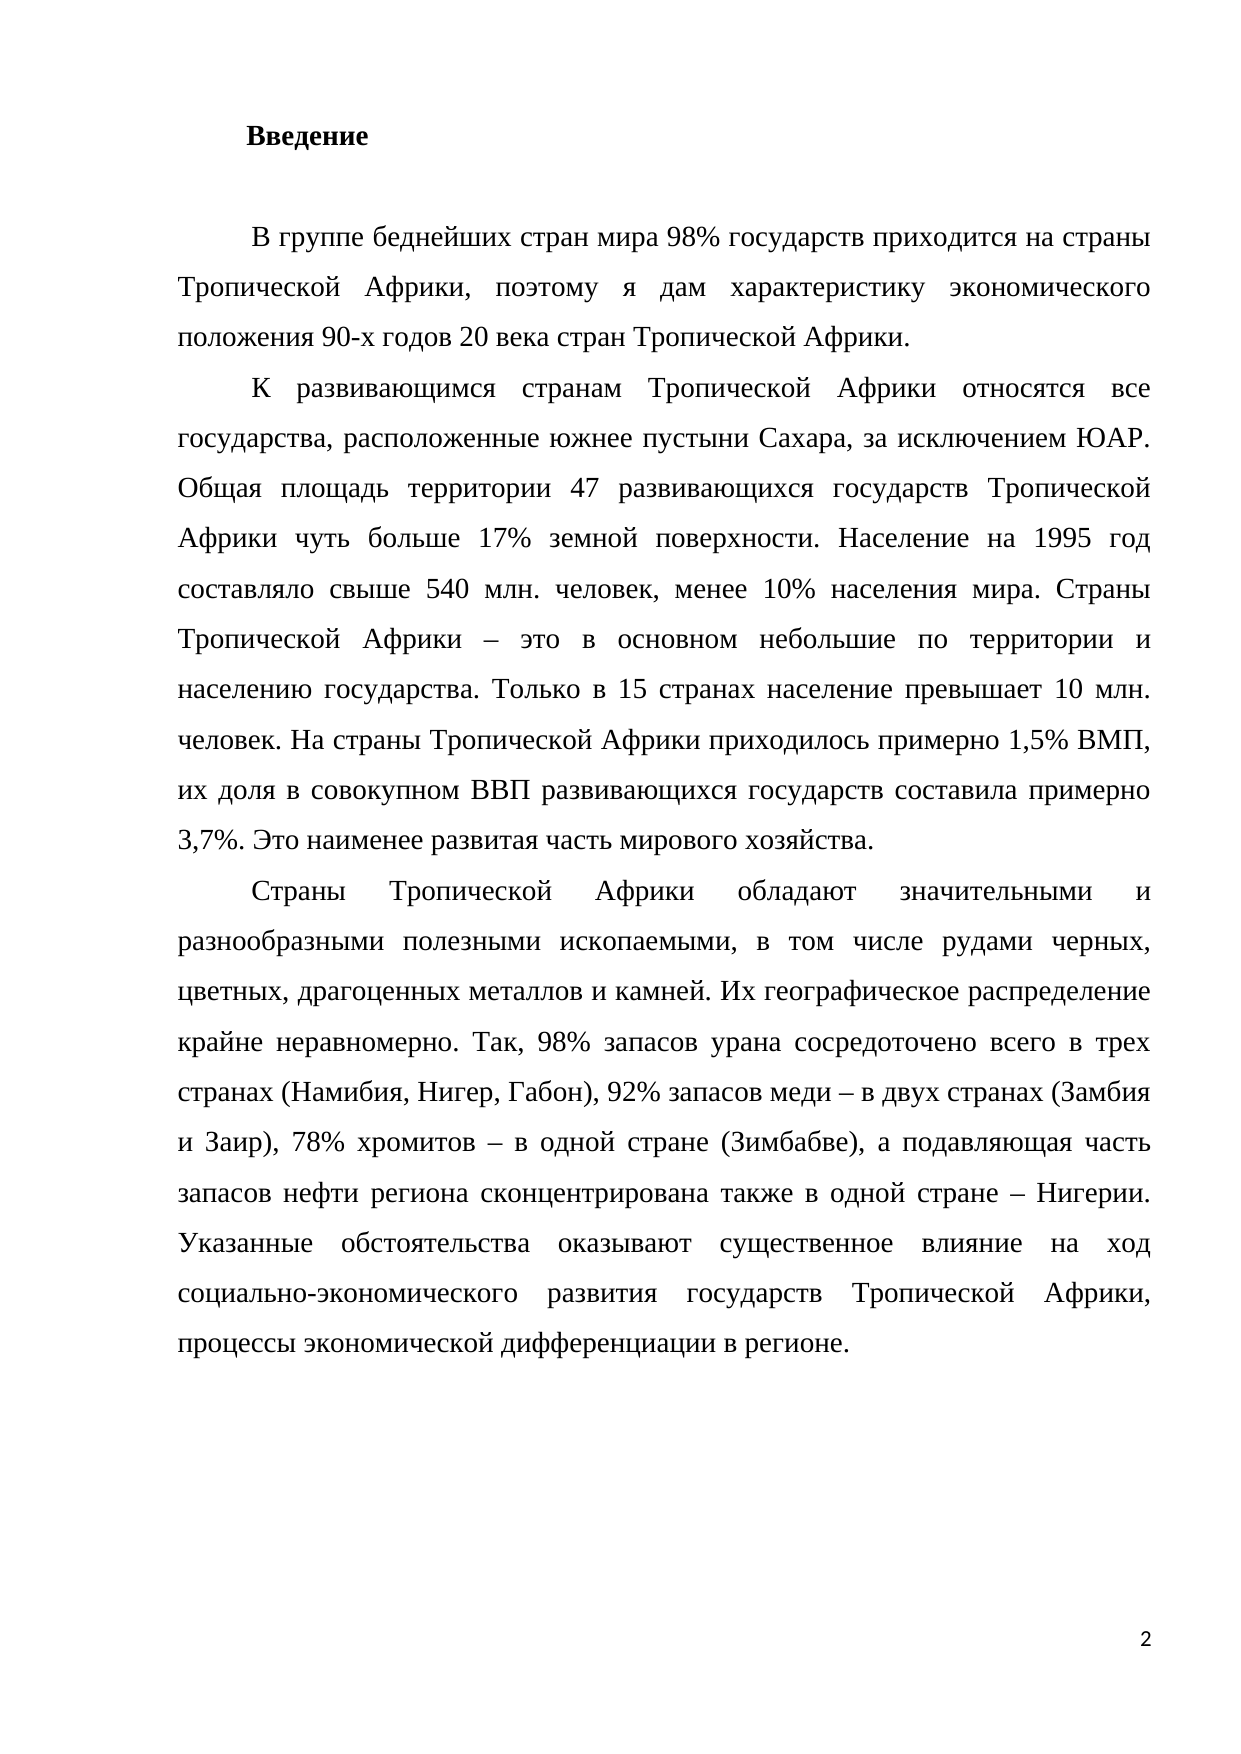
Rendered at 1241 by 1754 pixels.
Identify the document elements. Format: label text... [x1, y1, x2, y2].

list Введение [177, 118, 1152, 152]
text К развивающимся странам Тропической Африки относятся все государства, расположенные южнее пустыни Сахара, за исключением ЮАР. Общая площадь территории 47 развивающихся государств Тропической Африки чуть больше 17% земной поверхности. Население на 1995 год составляло свыше 540 млн. человек, менее 10% населения мира. Страны Тропической Африки – это в основном небольшие по территории и населению государства. Только в 15 странах население превышает 10 млн. человек. На страны Тропической Африки приходилось примерно 1,5% ВМП, их доля в совокупном ВВП развивающихся государств составила примерно 3,7%. Это наименее развитая часть мирового хозяйства. [177, 370, 1152, 856]
text Страны Тропической Африки обладают значительными и разнообразными полезными ископаемыми, в том числе рудами черных, цветных, драгоценных металлов и камней. Их географическое распределение крайне неравномерно. Так, 98% запасов урана сосредоточено всего в трех странах (Намибия, Нигер, Габон), 92% запасов меди – в двух странах (Замбия и Заир), 78% хромитов – в одной стране (Зимбабве), а подавляющая часть запасов нефти региона сконцентрирована также в одной стране – Нигерии. Указанные обстоятельства оказывают существенное влияние на ход социально-экономического развития государств Тропической Африки, процессы экономической дифференциации в регионе. [177, 873, 1152, 1359]
text В группе беднейших стран мира 98% государств приходится на страны Тропической Африки, поэтому я дам характеристику экономического положения 90-х годов 20 века стран Тропической Африки. [177, 219, 1152, 353]
